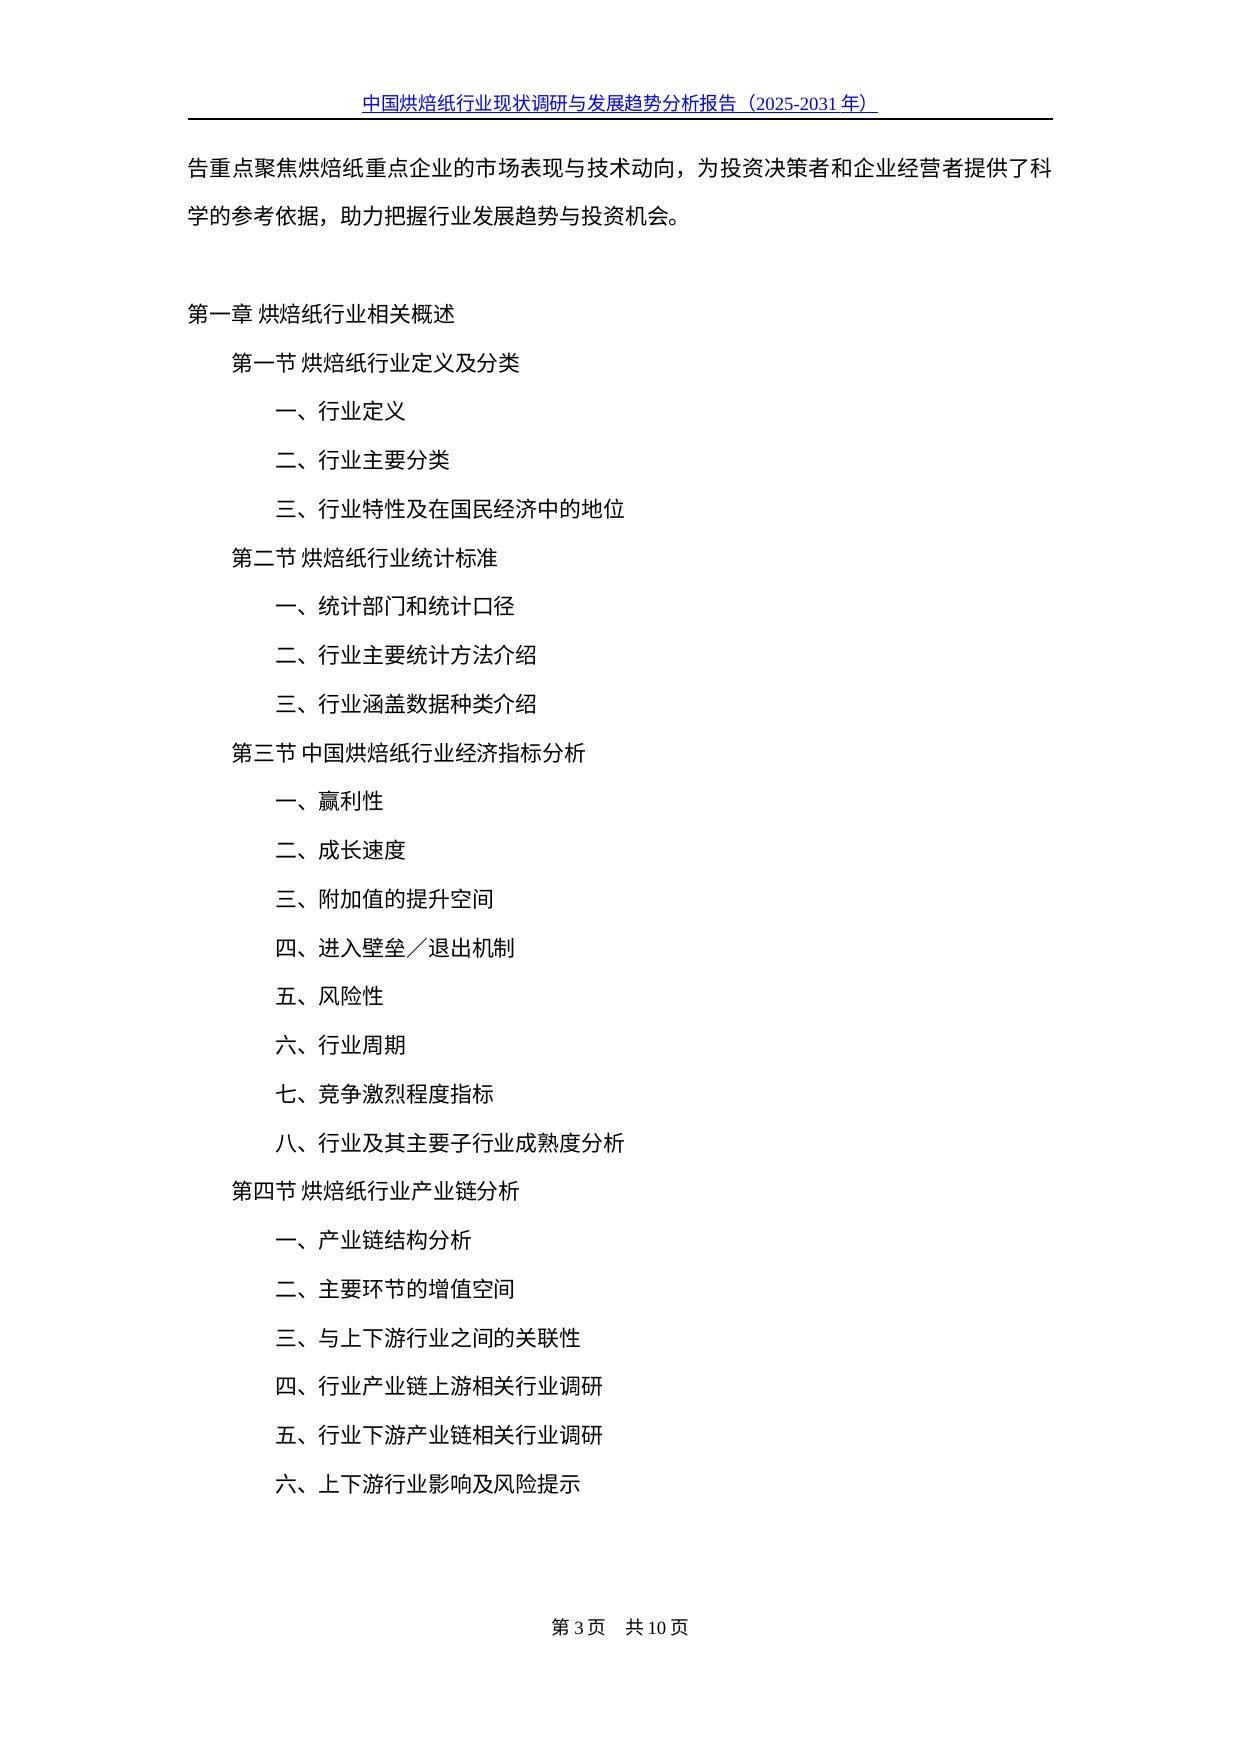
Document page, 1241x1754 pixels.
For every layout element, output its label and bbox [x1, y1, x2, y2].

text [187, 150, 1053, 1499]
